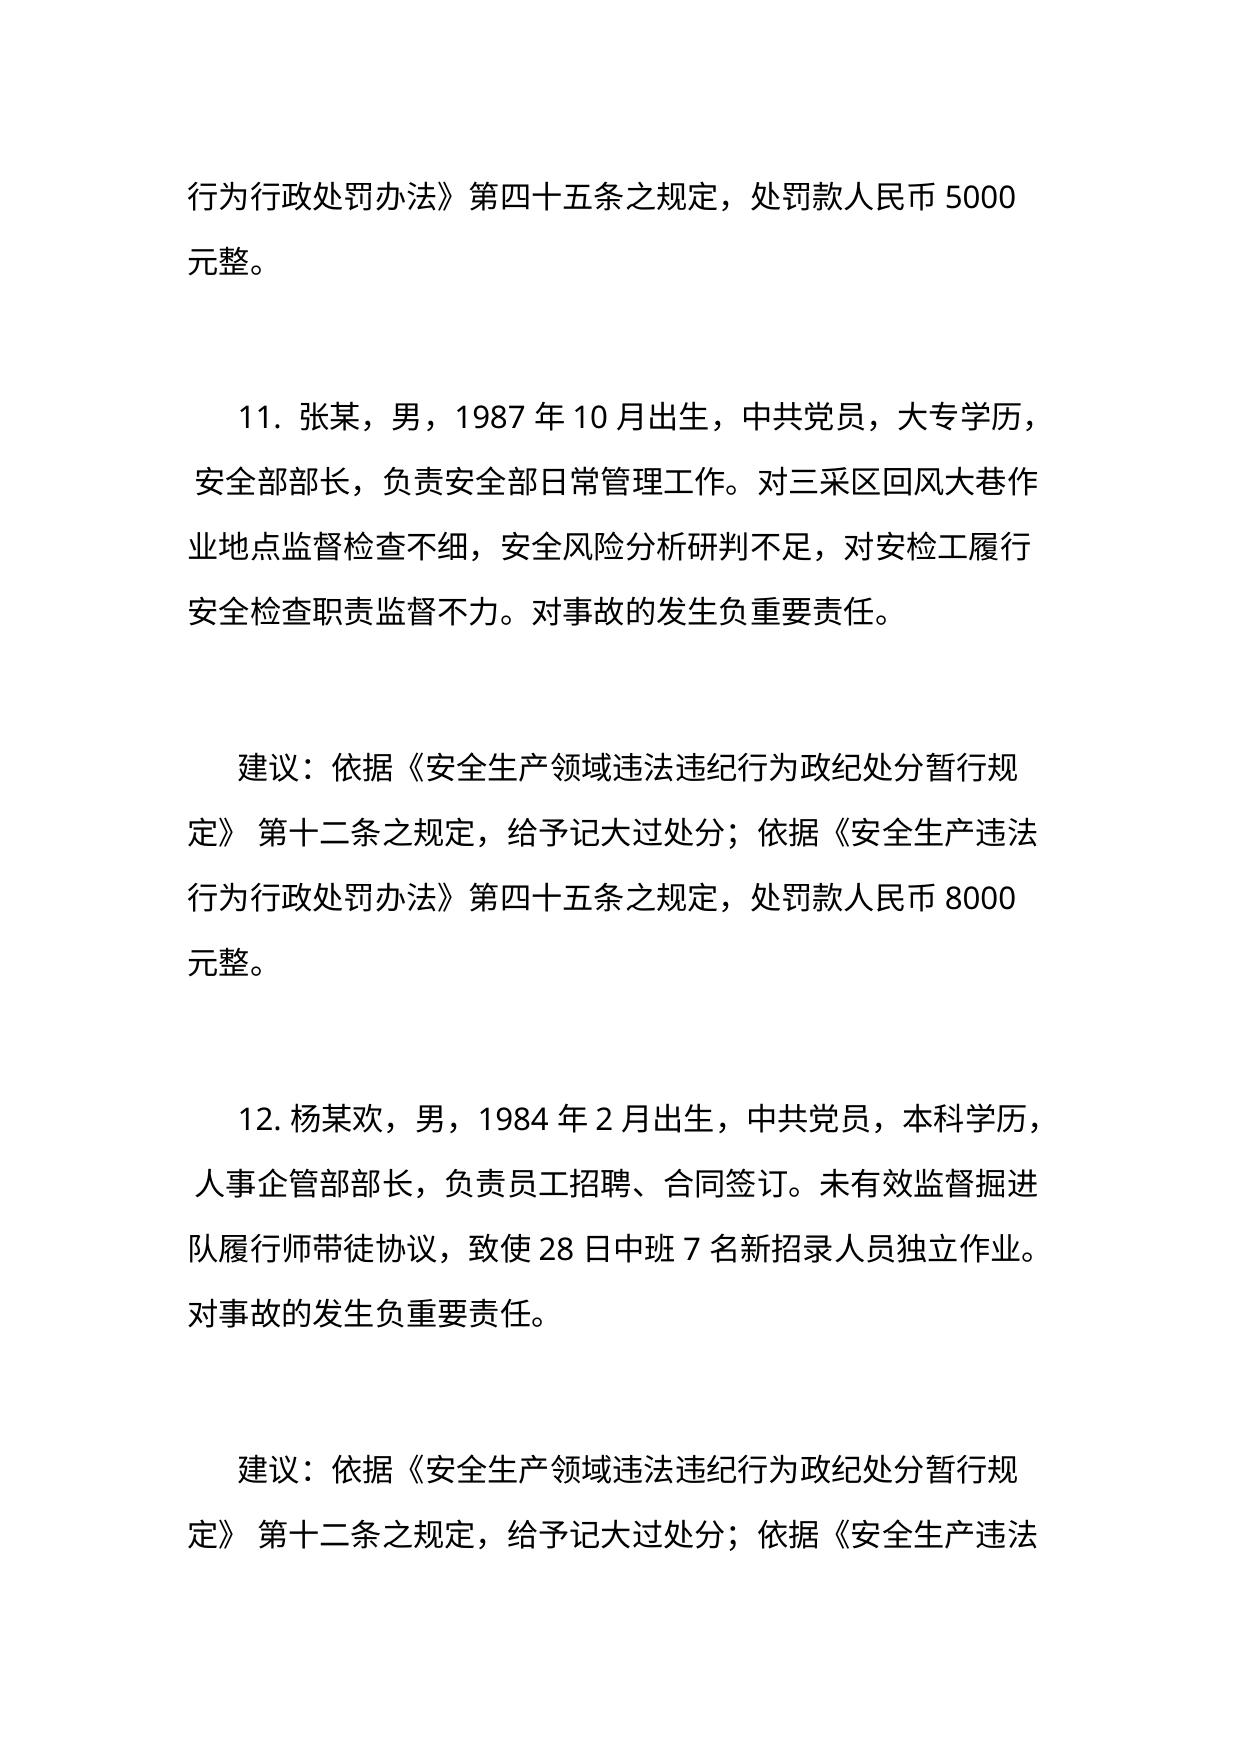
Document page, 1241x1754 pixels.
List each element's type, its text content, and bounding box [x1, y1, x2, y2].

text 建议：依据《安全生产领域违法违纪行为政纪处分暂行规定》 第十二条之规定，给予记大过处分；依据《安全生产违法行为行政处罚办法》第四十五条之规定，处罚款人民币 8000 元整。 [187, 734, 1053, 994]
text 11. 张某，男，1987 年 10 月出生，中共党员，大专学历， 安全部部长，负责安全部日常管理工作。对三采区回风大巷作业地点监督检查不细，安全风险分析研判不足，对安检工履行安全检查职责监督不力。对事故的发生负重要责任。 [187, 383, 1053, 643]
text 12. 杨某欢，男，1984 年 2 月出生，中共党员，本科学历， 人事企管部部长，负责员工招聘、合同签订。未有效监督掘进队履行师带徒协议，致使 28 日中班 7 名新招录人员独立作业。对事故的发生负重要责任。 [187, 1084, 1053, 1344]
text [187, 1435, 1053, 1565]
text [187, 162, 1053, 292]
